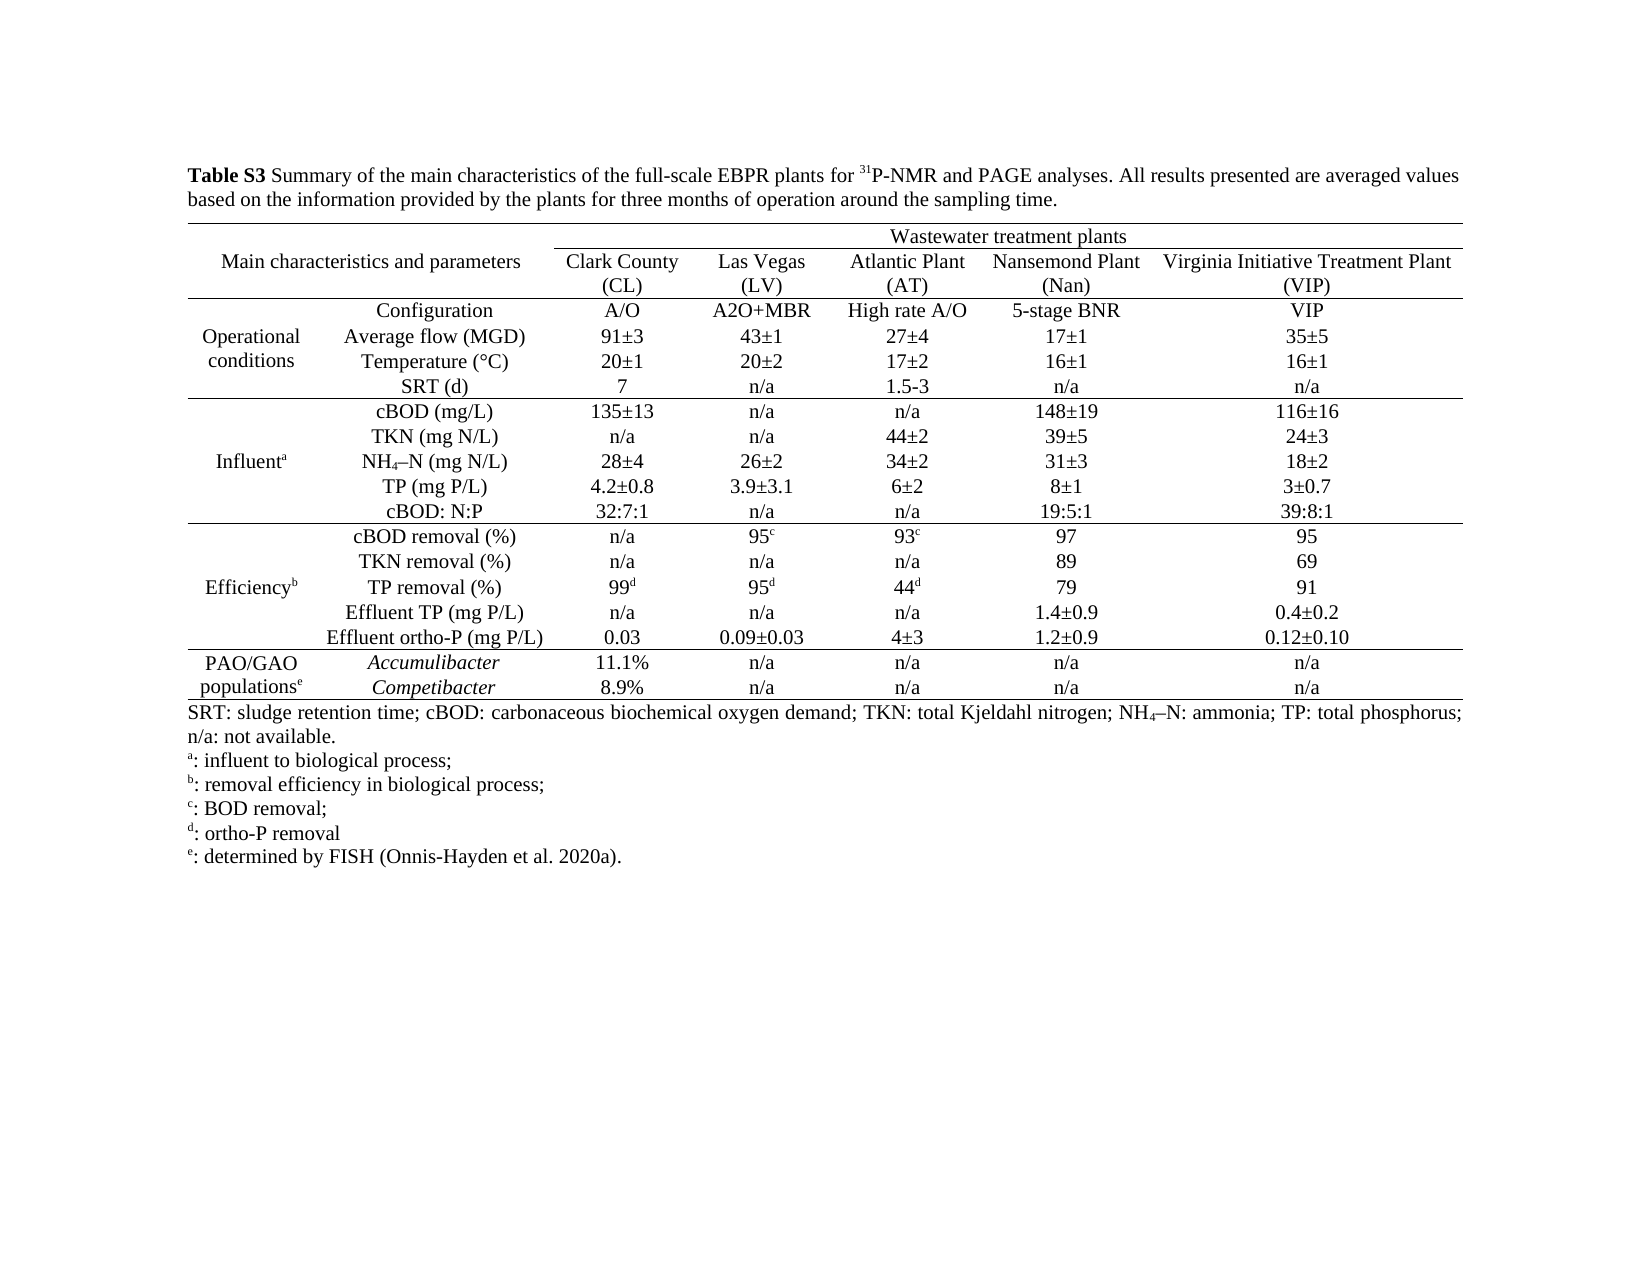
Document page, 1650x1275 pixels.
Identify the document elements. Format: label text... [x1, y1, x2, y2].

table_cell n/a [833, 674, 981, 699]
table_cell 28±4 [554, 448, 690, 473]
table_cell n/a [1151, 373, 1462, 398]
table_cell n/a [833, 498, 981, 523]
table_cell 148±19 [981, 399, 1151, 423]
text d: ortho-P removal [187, 820, 1462, 844]
table_cell 0.4±0.2 [1151, 599, 1462, 624]
table_cell 35±5 [1151, 322, 1462, 348]
table_cell A/O [554, 299, 690, 322]
table_cell n/a [981, 674, 1151, 699]
table_cell Las Vegas [690, 249, 833, 273]
table_cell 27±4 [833, 322, 981, 348]
table_cell 32:7:1 [554, 498, 690, 523]
table_cell n/a [554, 423, 690, 448]
table_cell 0.12±0.10 [1151, 624, 1462, 649]
table_cell n/a [690, 399, 833, 423]
table_cell PAO/GAO populationse [188, 650, 315, 699]
text b: removal efficiency in biological process; [187, 772, 1462, 796]
table_cell 135±13 [554, 399, 690, 423]
table_cell 95d [690, 574, 833, 599]
table_cell n/a [690, 599, 833, 624]
table_cell n/a [554, 524, 690, 548]
table_cell Configuration [315, 299, 554, 322]
table_cell Effluent ortho-P (mg P/L) [315, 624, 554, 649]
table_cell Efficiencyb [188, 524, 315, 649]
table_cell n/a [690, 650, 833, 674]
table_cell NH4–N (mg N/L) [315, 448, 554, 473]
table_cell TKN (mg N/L) [315, 423, 554, 448]
table_cell (VIP) [1151, 273, 1462, 297]
table_cell 7 [554, 373, 690, 398]
table_cell Average flow (MGD) [315, 322, 554, 348]
table_cell 91±3 [554, 322, 690, 348]
table_cell 8±1 [981, 473, 1151, 498]
table_cell 26±2 [690, 448, 833, 473]
table_cell n/a [833, 399, 981, 423]
table_cell n/a [1151, 650, 1462, 674]
table_cell SRT (d) [315, 373, 554, 398]
table_cell n/a [981, 650, 1151, 674]
table_cell Accumulibacter [315, 650, 554, 674]
table_cell Virginia Initiative Treatment Plant [1151, 249, 1462, 273]
table_cell 95c [690, 524, 833, 548]
table_cell 89 [981, 549, 1151, 573]
table_cell n/a [690, 549, 833, 573]
table_cell 1.2±0.9 [981, 624, 1151, 649]
table_cell (CL) [554, 273, 690, 297]
table_cell Temperature (°C) [315, 348, 554, 373]
table_cell 44±2 [833, 423, 981, 448]
table_cell 34±2 [833, 448, 981, 473]
table_cell (Nan) [981, 273, 1151, 297]
table_cell 1.4±0.9 [981, 599, 1151, 624]
table_cell n/a [690, 498, 833, 523]
table_cell High rate A/O [833, 299, 981, 322]
table_cell VIP [1151, 299, 1462, 322]
table_header Wastewater treatment plants [554, 224, 1462, 248]
table_cell n/a [833, 599, 981, 624]
table_cell Influenta [188, 399, 315, 523]
table_cell 43±1 [690, 322, 833, 348]
table_cell 93c [833, 524, 981, 548]
text SRT: sludge retention time; cBOD: carbonaceous biochemical oxygen demand; TKN: total Kjeldahl nitrogen; NH4–N: ammonia; TP: total phosphorus; n/a: not available. [187, 700, 1462, 748]
text Table S3 Summary of the main characteristics of the full-scale EBPR plants for 31P-NMR and PAGE analyses. All results presented are averaged values based on the information provided by the plants for three months of operation around the sampling time. [187, 162, 1462, 211]
table_cell n/a [833, 650, 981, 674]
table_cell TP (mg P/L) [315, 473, 554, 498]
text e: determined by FISH (Onnis-Hayden et al. 2020a). [187, 844, 1462, 868]
table_cell 95 [1151, 524, 1462, 548]
table_cell (LV) [690, 273, 833, 297]
table_cell 116±16 [1151, 399, 1462, 423]
table_cell 1.5-3 [833, 373, 981, 398]
table_cell 6±2 [833, 473, 981, 498]
table_cell 3.9±3.1 [690, 473, 833, 498]
table_cell 20±1 [554, 348, 690, 373]
table_cell Operational conditions [188, 299, 315, 398]
table_cell 39±5 [981, 423, 1151, 448]
table_cell 18±2 [1151, 448, 1462, 473]
table_cell 39:8:1 [1151, 498, 1462, 523]
table_cell 16±1 [981, 348, 1151, 373]
table_cell n/a [554, 549, 690, 573]
table_cell Effluent TP (mg P/L) [315, 599, 554, 624]
table_cell 8.9% [554, 674, 690, 699]
table_cell 69 [1151, 549, 1462, 573]
table_cell 16±1 [1151, 348, 1462, 373]
table_cell Clark County [554, 249, 690, 273]
table_cell n/a [833, 549, 981, 573]
table_cell n/a [690, 423, 833, 448]
table_cell 91 [1151, 574, 1462, 599]
table_cell 79 [981, 574, 1151, 599]
table_cell 31±3 [981, 448, 1151, 473]
table_cell 0.09±0.03 [690, 624, 833, 649]
table_cell 17±2 [833, 348, 981, 373]
table_cell (AT) [833, 273, 981, 297]
table_cell 3±0.7 [1151, 473, 1462, 498]
table_header Main characteristics and parameters [188, 224, 554, 297]
table_cell 20±2 [690, 348, 833, 373]
table_cell 99d [554, 574, 690, 599]
table_cell TKN removal (%) [315, 549, 554, 573]
table_cell Nansemond Plant [981, 249, 1151, 273]
table_cell 19:5:1 [981, 498, 1151, 523]
table_cell 97 [981, 524, 1151, 548]
table_cell 17±1 [981, 322, 1151, 348]
table_cell n/a [1151, 674, 1462, 699]
table_cell cBOD: N:P [315, 498, 554, 523]
table_cell 44d [833, 574, 981, 599]
table_cell A2O+MBR [690, 299, 833, 322]
table_cell 4.2±0.8 [554, 473, 690, 498]
table_cell 4±3 [833, 624, 981, 649]
table_cell n/a [690, 674, 833, 699]
table_cell n/a [690, 373, 833, 398]
text c: BOD removal; [187, 796, 1462, 820]
text a: influent to biological process; [187, 748, 1462, 772]
table_cell cBOD removal (%) [315, 524, 554, 548]
table_cell n/a [554, 599, 690, 624]
table_cell 24±3 [1151, 423, 1462, 448]
table_cell TP removal (%) [315, 574, 554, 599]
table_cell 0.03 [554, 624, 690, 649]
table_cell cBOD (mg/L) [315, 399, 554, 423]
table_cell Competibacter [315, 674, 554, 699]
table_cell 11.1% [554, 650, 690, 674]
table_cell 5-stage BNR [981, 299, 1151, 322]
table_cell n/a [981, 373, 1151, 398]
table_cell Atlantic Plant [833, 249, 981, 273]
